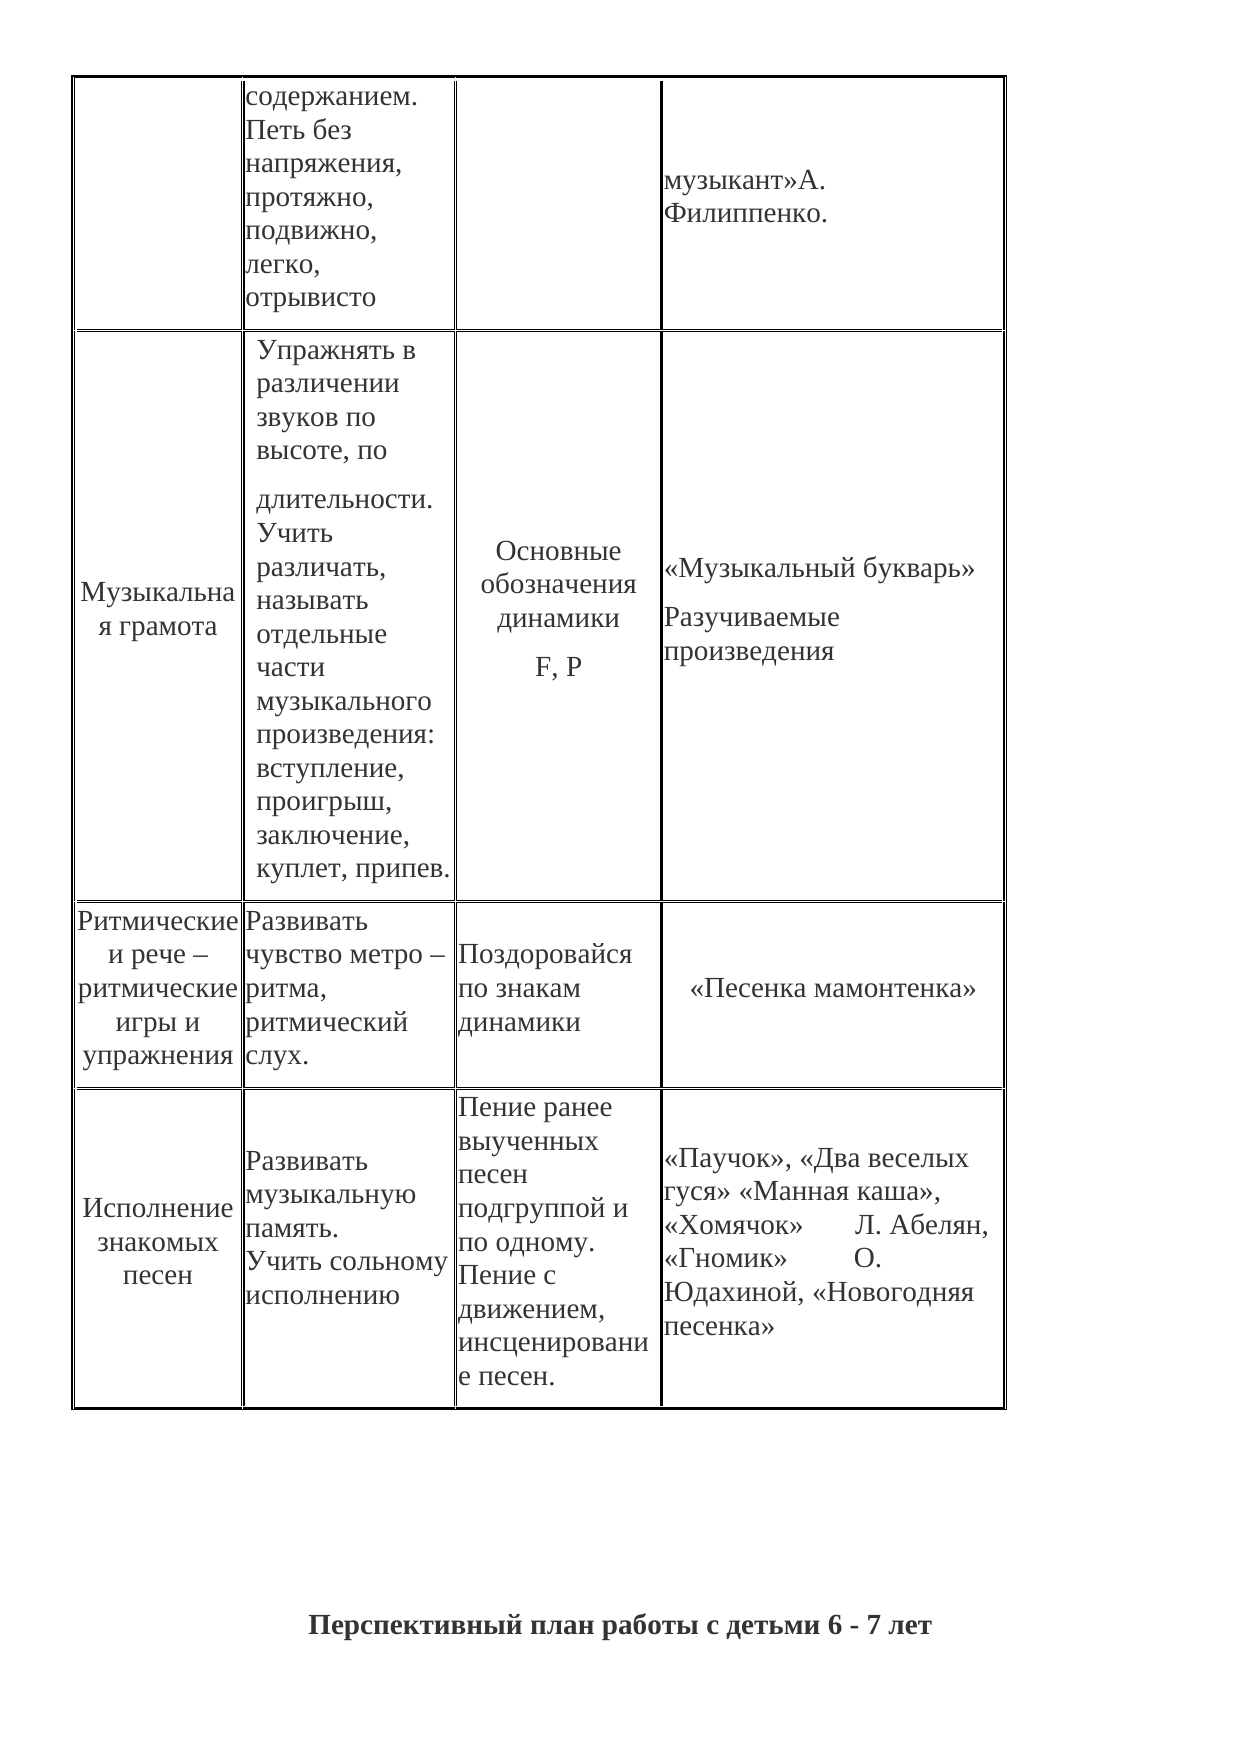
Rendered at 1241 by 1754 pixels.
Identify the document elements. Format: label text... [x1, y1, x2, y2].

table_cell Упражнять в различении звуков по высоте, по длительности. Учить различать, называть отдельные части музыкального произведения: вступление, проигрыш, заключение, куплет, припев. [245, 332, 454, 900]
table_cell Поздоровайся по знакам динамики [457, 903, 660, 1086]
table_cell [456, 78, 661, 329]
text Перспективный план работы с детьми 6 - 7 лет [75, 1607, 1165, 1641]
table_cell Пение ранее выученных песен подгруппой и по одному. Пение с движением, инсценирование песен. [456, 1090, 661, 1407]
table_cell Развивать чувство метро – ритма, ритмический слух. [245, 903, 454, 1086]
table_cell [661, 78, 1003, 329]
table_cell Основные обозначения динамики F, P [457, 332, 660, 900]
table_cell Исполнение знакомых песен [75, 1086, 243, 1407]
table_cell «Песенка мамонтенка» [661, 900, 1005, 1086]
table_cell Музыкальная грамота [73, 329, 243, 900]
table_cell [75, 77, 243, 329]
table_cell Ритмические и рече – ритмические игры и упражнения [73, 900, 243, 1086]
table_cell «Паучок», «Два веселых гуся» «Манная каша», «Хомячок» Л. Абелян, «Гномик» О. Юдахиной, «Новогодняя песенка» [661, 1086, 1004, 1407]
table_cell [243, 78, 456, 329]
table_cell «Музыкальный букварь» Разучиваемые произведения [661, 329, 1005, 900]
table_cell Развивать музыкальную память. Учить сольному исполнению [243, 1090, 456, 1407]
